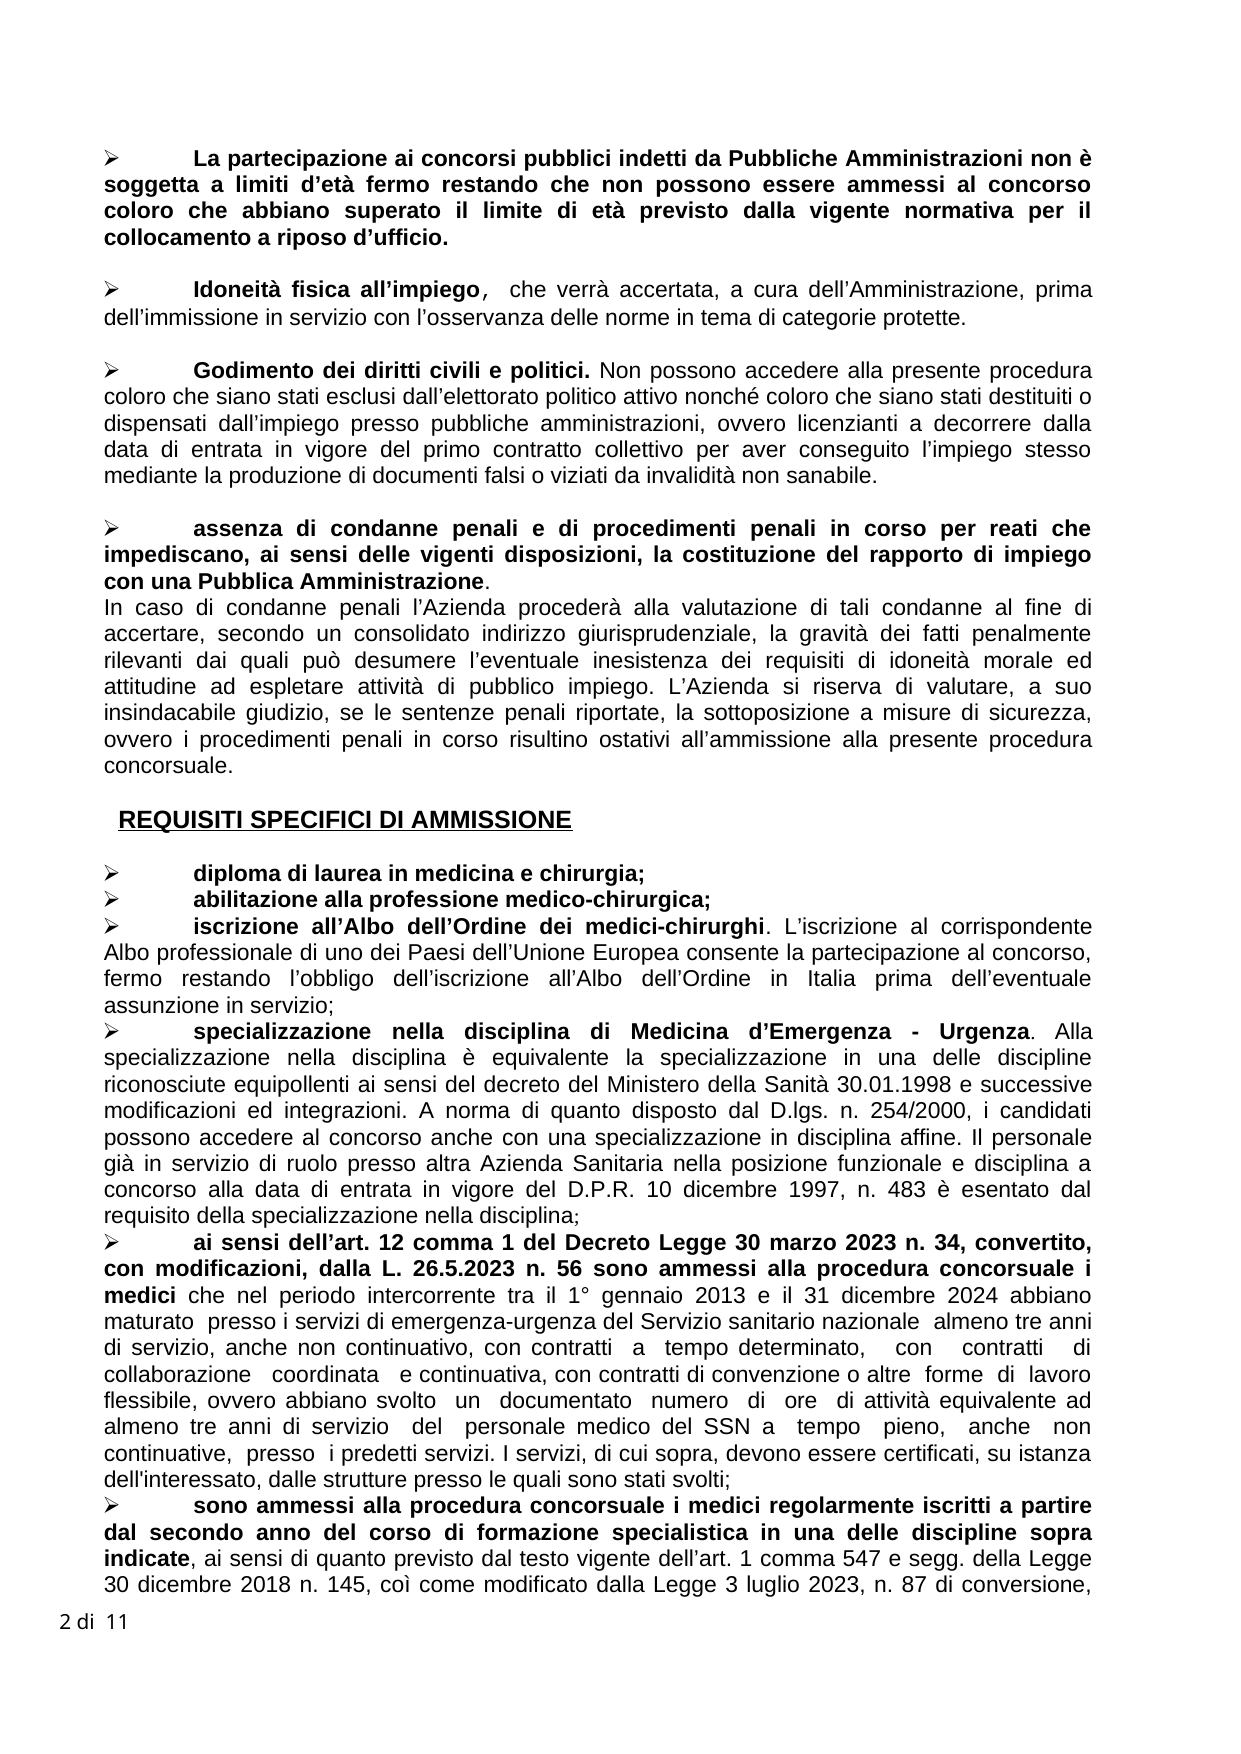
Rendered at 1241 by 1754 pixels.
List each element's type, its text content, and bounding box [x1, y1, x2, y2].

list iscrizione all’Albo dell’Ordine dei medici-chirurghi. L’iscrizione al corrispondente Albo professionale di uno dei Paesi dell’Unione Europea consente la partecipazione al concorso, fermo restando l’obbligo dell’iscrizione all’Albo dell’Ordine in Italia prima dell’eventuale assunzione in servizio; [102, 913, 1093, 1018]
list specializzazione nella disciplina di Medicina d’Emergenza - Urgenza. Alla specializzazione nella disciplina è equivalente la specializzazione in una delle discipline riconosciute equipollenti ai sensi del decreto del Ministero della Sanità 30.01.1998 e successive modificazioni ed integrazioni. A norma di quanto disposto dal D.lgs. n. 254/2000, i candidati possono accedere al concorso anche con una specializzazione in disciplina affine. Il personale già in servizio di ruolo presso altra Azienda Sanitaria nella posizione funzionale e disciplina a concorso alla data di entrata in vigore del D.P.R. 10 dicembre 1997, n. 483 è esentato dal requisito della specializzazione nella disciplina; [102, 1018, 1093, 1229]
list assenza di condanne penali e di procedimenti penali in corso per reati che impediscano, ai sensi delle vigenti disposizioni, la costituzione del rapporto di impiego con una Pubblica Amministrazione. [102, 515, 1093, 594]
list Godimento dei diritti civili e politici. Non possono accedere alla presente procedura coloro che siano stati esclusi dall’elettorato politico attivo nonché coloro che siano stati destituiti o dispensati dall’impiego presso pubbliche amministrazioni, ovvero licenzianti a decorrere dalla data di entrata in vigore del primo contratto collettivo per aver conseguito l’impiego stesso mediante la produzione di documenti falsi o viziati da invalidità non sanabile. [102, 357, 1093, 488]
list In caso di condanne penali l’Azienda procederà alla valutazione di tali condanne al fine di accertare, secondo un consolidato indirizzo giurisprudenziale, la gravità dei fatti penalmente rilevanti dai quali può desumere l’eventuale inesistenza dei requisiti di idoneità morale ed attitudine ad espletare attività di pubblico impiego. L’Azienda si riserva di valutare, a suo insindacabile giudizio, se le sentenze penali riportate, la sottoposizione a misure di sicurezza, ovvero i procedimenti penali in corso risultino ostativi all’ammissione alla presente procedura concorsuale. [103, 594, 1093, 778]
list diploma di laurea in medicina e chirurgia; [102, 860, 1093, 886]
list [102, 1492, 1093, 1598]
list ai sensi dell’art. 12 comma 1 del Decreto Legge 30 marzo 2023 n. 34, convertito, con modificazioni, dalla L. 26.5.2023 n. 56 sono ammessi alla procedura concorsuale i medici che nel periodo intercorrente tra il 1° gennaio 2013 e il 31 dicembre 2024 abbiano maturato presso i servizi di emergenza-urgenza del Servizio sanitario nazionale almeno tre anni di servizio, anche non continuativo, con contratti a tempo determinato, con contratti di collaborazione coordinata e continuativa, con contratti di convenzione o altre forme di lavoro flessibile, ovvero abbiano svolto un documentato numero di ore di attività equivalente ad almeno tre anni di servizio del personale medico del SSN a tempo pieno, anche non continuative, presso i predetti servizi. I servizi, di cui sopra, devono essere certificati, su istanza dell'interessato, dalle strutture presso le quali sono stati svolti; [102, 1229, 1093, 1492]
list abilitazione alla professione medico-chirurgica; [102, 886, 1093, 913]
list La partecipazione ai concorsi pubblici indetti da Pubbliche Amministrazioni non è soggetta a limiti d’età fermo restando che non possono essere ammessi al concorso coloro che abbiano superato il limite di età previsto dalla vigente normativa per il collocamento a riposo d’ufficio. [102, 144, 1093, 250]
text REQUISITI SPECIFICI DI AMMISSIONE [118, 805, 1093, 833]
list Idoneità fisica all’impiego, che verrà accertata, a cura dell’Amministrazione, prima dell’immissione in servizio con l’osservanza delle norme in tema di categorie protette. [102, 276, 1093, 330]
